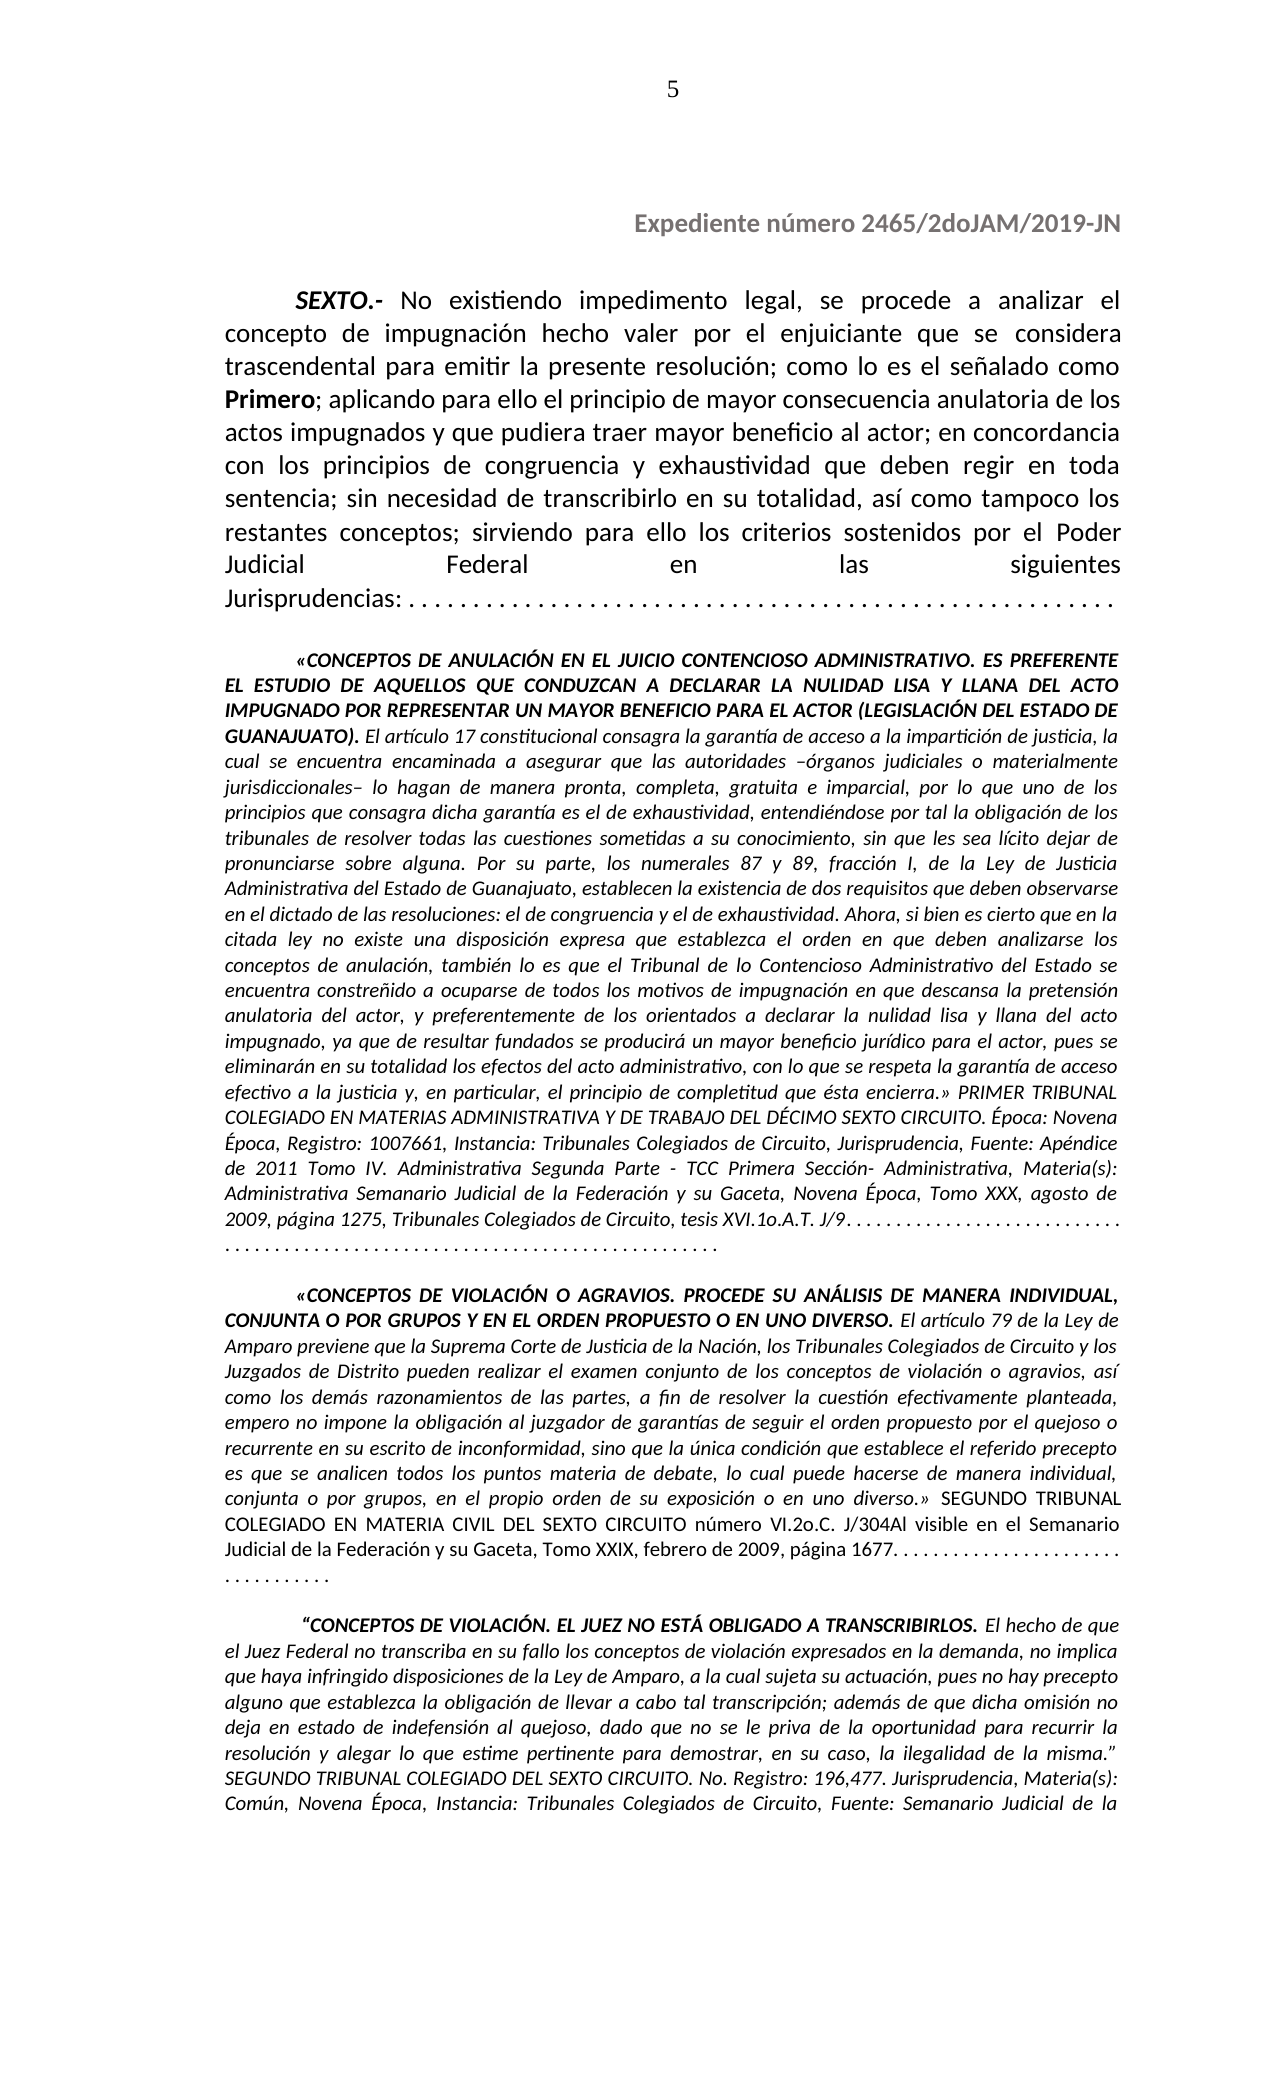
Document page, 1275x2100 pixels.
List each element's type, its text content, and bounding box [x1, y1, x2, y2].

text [224, 1613, 1121, 1816]
text SEXTO.- No existiendo impedimento legal, se procede a analizar el concepto de impugnación hecho valer por el enjuiciante que se considera trascendental para emitir la presente resolución; como lo es el señalado como Primero; aplicando para ello el principio de mayor consecuencia anulatoria de los actos impugnados y que pudiera traer mayor beneficio al actor; en concordancia con los principios de congruencia y exhaustividad que deben regir en toda sentencia; sin necesidad de transcribirlo en su totalidad, así como tampoco los restantes conceptos; sirviendo para ello los criterios sostenidos por el Poder Judicial Federal en las siguientes Jurisprudencias: . . . . . . . . . . . . . . . . . . . . . . . . . . . . . . . . . . . . . . . . . . . . . . . . . . . . . . . [224, 283, 1121, 614]
text «CONCEPTOS DE VIOLACIÓN O AGRAVIOS. PROCEDE SU ANÁLISIS DE MANERA INDIVIDUAL, CONJUNTA O POR GRUPOS Y EN EL ORDEN PROPUESTO O EN UNO DIVERSO. El artículo 79 de la Ley de Amparo previene que la Suprema Corte de Justicia de la Nación, los Tribunales Colegiados de Circuito y los Juzgados de Distrito pueden realizar el examen conjunto de los conceptos de violación o agravios, así como los demás razonamientos de las partes, a fin de resolver la cuestión efectivamente planteada, empero no impone la obligación al juzgador de garantías de seguir el orden propuesto por el quejoso o recurrente en su escrito de inconformidad, sino que la única condición que establece el referido precepto es que se analicen todos los puntos materia de debate, lo cual puede hacerse de manera individual, conjunta o por grupos, en el propio orden de su exposición o en uno diverso.» SEGUNDO TRIBUNAL COLEGIADO EN MATERIA CIVIL DEL SEXTO CIRCUITO número VI.2o.C. J/304Al visible en el Semanario Judicial de la Federación y su Gaceta, Tomo XXIX, febrero de 2009, página 1677. . . . . . . . . . . . . . . . . . . . . . . . . . . . . . . . . . [224, 1282, 1121, 1587]
text «CONCEPTOS DE ANULACIÓN EN EL JUICIO CONTENCIOSO ADMINISTRATIVO. ES PREFERENTE EL ESTUDIO DE AQUELLOS QUE CONDUZCAN A DECLARAR LA NULIDAD LISA Y LLANA DEL ACTO IMPUGNADO POR REPRESENTAR UN MAYOR BENEFICIO PARA EL ACTOR (LEGISLACIÓN DEL ESTADO DE GUANAJUATO). El artículo 17 constitucional consagra la garantía de acceso a la impartición de justicia, la cual se encuentra encaminada a asegurar que las autoridades –órganos judiciales o materialmente jurisdiccionales– lo hagan de manera pronta, completa, gratuita e imparcial, por lo que uno de los principios que consagra dicha garantía es el de exhaustividad, entendiéndose por tal la obligación de los tribunales de resolver todas las cuestiones sometidas a su conocimiento, sin que les sea lícito dejar de pronunciarse sobre alguna. Por su parte, los numerales 87 y 89, fracción I, de la Ley de Justicia Administrativa del Estado de Guanajuato, establecen la existencia de dos requisitos que deben observarse en el dictado de las resoluciones: el de congruencia y el de exhaustividad. Ahora, si bien es cierto que en la citada ley no existe una disposición expresa que establezca el orden en que deben analizarse los conceptos de anulación, también lo es que el Tribunal de lo Contencioso Administrativo del Estado se encuentra constreñido a ocuparse de todos los motivos de impugnación en que descansa la pretensión anulatoria del actor, y preferentemente de los orientados a declarar la nulidad lisa y llana del acto impugnado, ya que de resultar fundados se producirá un mayor beneficio jurídico para el actor, pues se eliminarán en su totalidad los efectos del acto administrativo, con lo que se respeta la garantía de acceso efectivo a la justicia y, en particular, el principio de completitud que ésta encierra.» PRIMER TRIBUNAL COLEGIADO EN MATERIAS ADMINISTRATIVA Y DE TRABAJO DEL DÉCIMO SEXTO CIRCUITO. Época: Novena Época, Registro: 1007661, Instancia: Tribunales Colegiados de Circuito, Jurisprudencia, Fuente: Apéndice de 2011 Tomo IV. Administrativa Segunda Parte - TCC Primera Sección- Administrativa, Materia(s): Administrativa Semanario Judicial de la Federación y su Gaceta, Novena Época, Tomo XXX, agosto de 2009, página 1275, Tribunales Colegiados de Circuito, tesis XVI.1o.A.T. J/9. . . . . . . . . . . . . . . . . . . . . . . . . . . . . . . . . . . . . . . . . . . . . . . . . . . . . . . . . . . . . . . . . . . . . . . . . . . . . . [224, 647, 1121, 1257]
